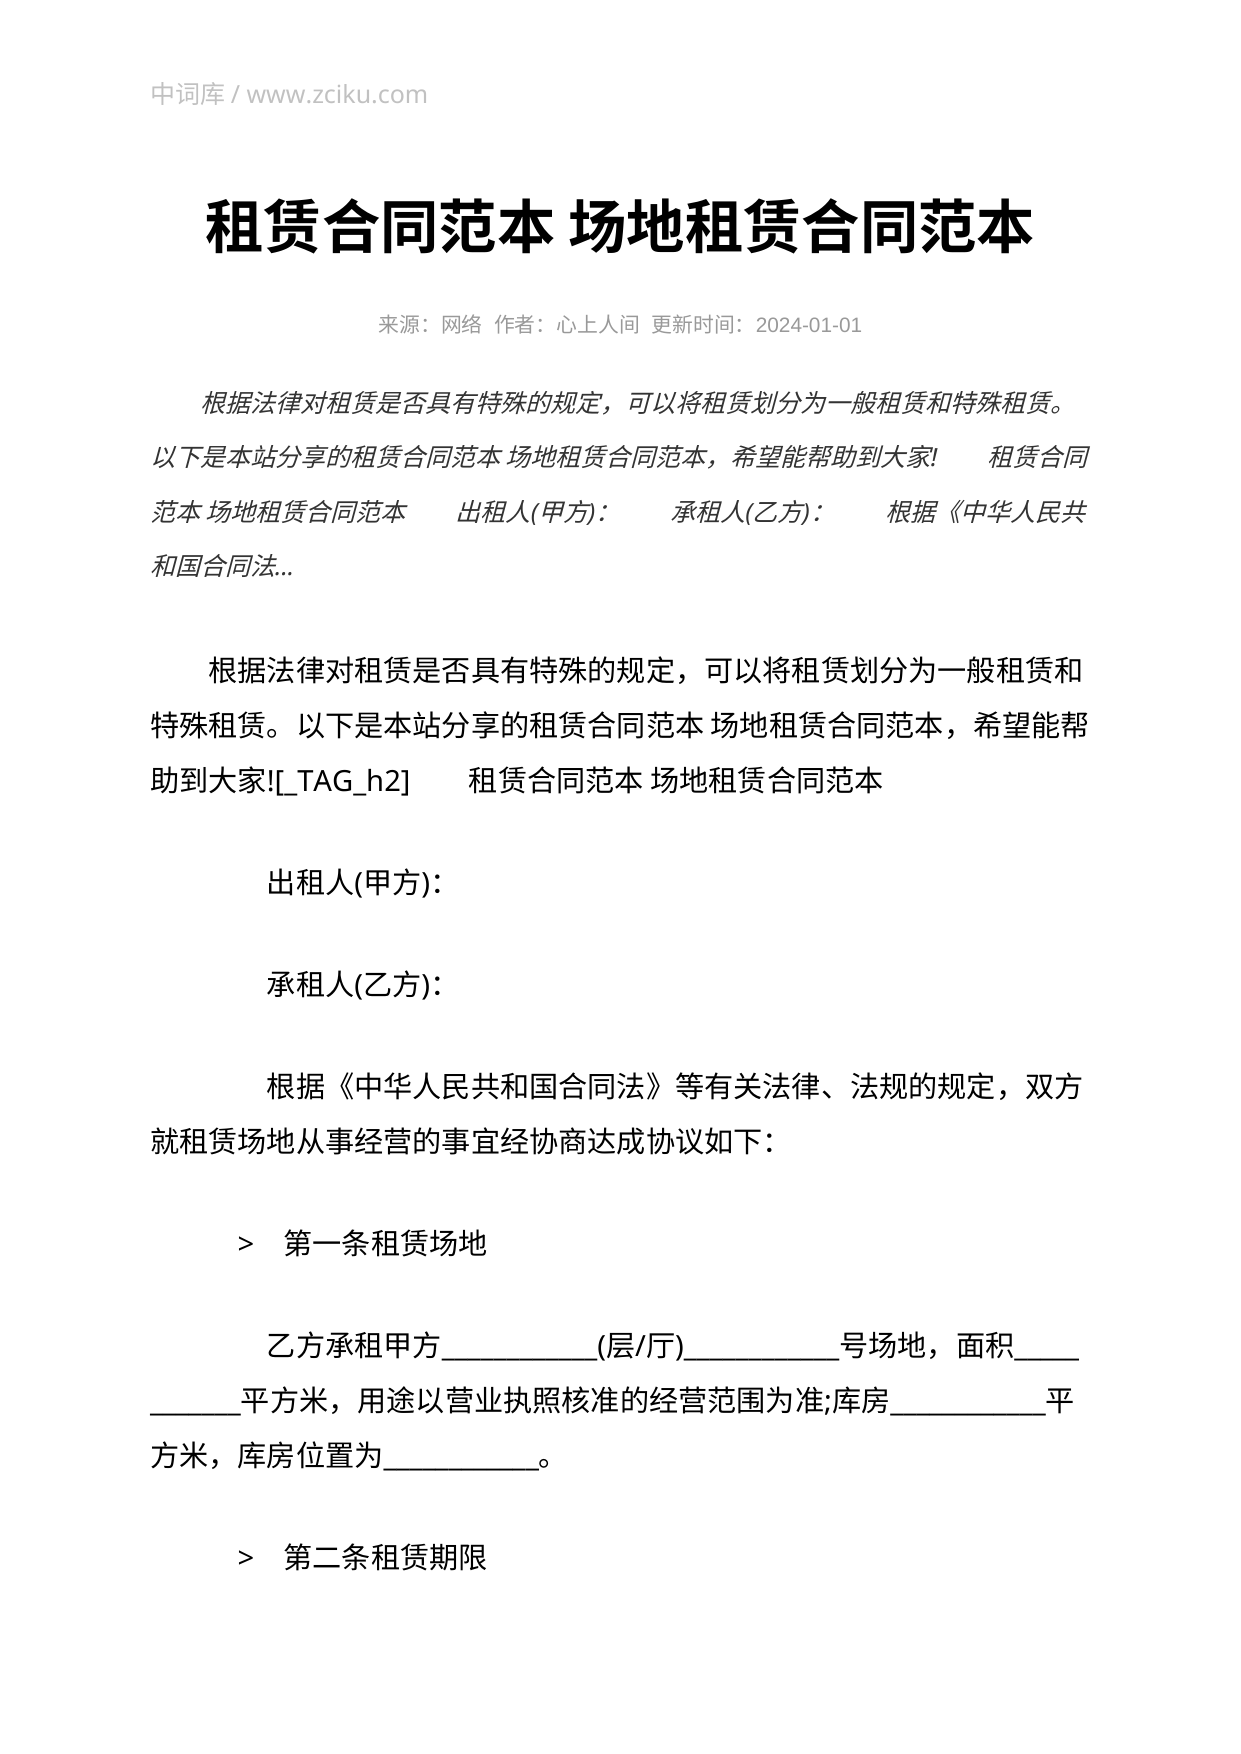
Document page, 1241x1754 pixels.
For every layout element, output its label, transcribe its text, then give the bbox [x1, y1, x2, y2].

text 承租人(乙方)： [150, 962, 1090, 1004]
text 根据法律对租赁是否具有特殊的规定，可以将租赁划分为一般租赁和特殊租赁。以下是本站分享的租赁合同范本 场地租赁合同范本，希望能帮助到大家![_TAG_h2] 租赁合同范本 场地租赁合同范本 [150, 648, 1090, 800]
text 来源：网络 作者：心上人间 更新时间：2024-01-01 [150, 313, 1090, 337]
text 出租人(甲方)： [150, 859, 1090, 902]
text > 第一条租赁场地 [150, 1220, 1090, 1263]
text 乙方承租甲方____________(层/厅)____________号场地，面积____________平方米，用途以营业执照核准的经营范围为准;库房____________平方米，库房位置为____________。 [150, 1322, 1090, 1474]
subtitle 租赁合同范本 场地租赁合同范本 [150, 181, 1090, 266]
text > 第二条租赁期限 [150, 1534, 1090, 1577]
text 根据法律对租赁是否具有特殊的规定，可以将租赁划分为一般租赁和特殊租赁。以下是本站分享的租赁合同范本 场地租赁合同范本，希望能帮助到大家! 租赁合同范本 场地租赁合同范本 出租人(甲方)： 承租人(乙方)： 根据《中华人民共和国合同法... [150, 383, 1090, 583]
text 根据《中华人民共和国合同法》等有关法律、法规的规定，双方就租赁场地从事经营的事宜经协商达成协议如下： [150, 1063, 1090, 1161]
